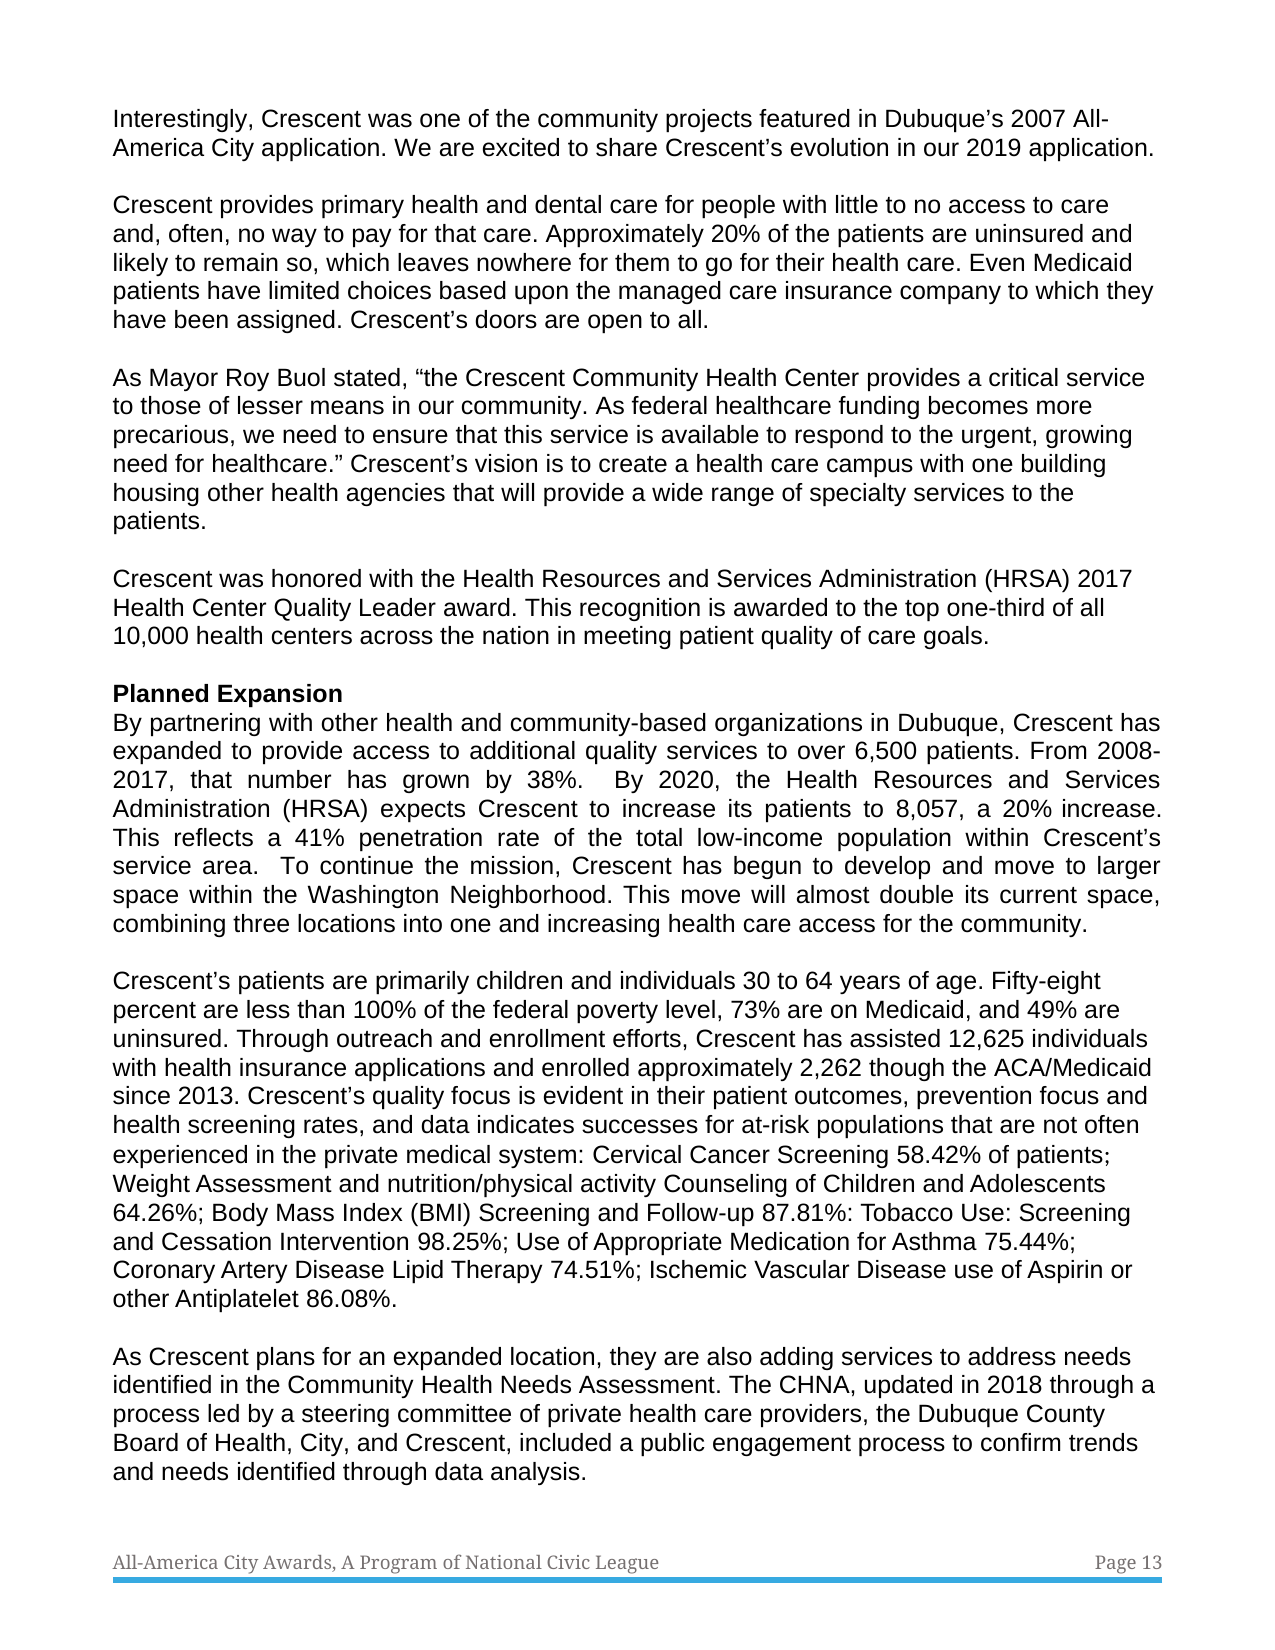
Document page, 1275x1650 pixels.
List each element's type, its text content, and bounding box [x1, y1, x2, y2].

text Interestingly, Crescent was one of the community projects featured in Dubuque’s 2007 All-America City application. We are excited to share Crescent’s evolution in our 2019 application. [112, 104, 1162, 161]
text Crescent provides primary health and dental care for people with little to no access to care and, often, no way to pay for that care. Approximately 20% of the patients are uninsured and likely to remain so, which leaves nowhere for them to go for their health care. Even Medicaid patients have limited choices based upon the managed care insurance company to which they have been assigned. Crescent’s doors are open to all. [112, 190, 1162, 334]
text Crescent was honored with the Health Resources and Services Administration (HRSA) 2017 Health Center Quality Leader award. This recognition is awarded to the top one-third of all 10,000 health centers across the nation in meeting patient quality of care goals. [112, 564, 1162, 650]
text By partnering with other health and community-based organizations in Dubuque, Crescent has expanded to provide access to additional quality services to over 6,500 patients. From 2008-2017, that number has grown by 38%. By 2020, the Health Resources and Services Administration (HRSA) expects Crescent to increase its patients to 8,057, a 20% increase. This reflects a 41% penetration rate of the total low-income population within Crescent’s service area. To continue the mission, Crescent has begun to develop and move to larger space within the Washington Neighborhood. This move will almost double its current space, combining three locations into one and increasing health care access for the community. [112, 707, 1162, 937]
text Crescent’s patients are primarily children and individuals 30 to 64 years of age. Fifty-eight percent are less than 100% of the federal poverty level, 73% are on Medicaid, and 49% are uninsured. Through outreach and enrollment efforts, Crescent has assisted 12,625 individuals with health insurance applications and enrolled approximately 2,262 though the ACA/Medicaid since 2013. Crescent’s quality focus is evident in their patient outcomes, prevention focus and health screening rates, and data indicates successes for at-risk populations that are not often experienced in the private medical system: Cervical Cancer Screening 58.42% of patients; Weight Assessment and nutrition/physical activity Counseling of Children and Adolescents 64.26%; Body Mass Index (BMI) Screening and Follow-up 87.81%: Tobacco Use: Screening and Cessation Intervention 98.25%; Use of Appropriate Medication for Asthma 75.44%; Coronary Artery Disease Lipid Therapy 74.51%; Ischemic Vascular Disease use of Aspirin or other Antiplatelet 86.08%. [112, 966, 1162, 1313]
text As Crescent plans for an expanded location, they are also adding services to address needs identified in the Community Health Needs Assessment. The CHNA, updated in 2018 through a process led by a steering committee of private health care providers, the Dubuque County Board of Health, City, and Crescent, included a public engagement process to confirm trends and needs identified through data analysis. [112, 1342, 1162, 1486]
text As Mayor Roy Buol stated, “the Crescent Community Health Center provides a critical service to those of lesser means in our community. As federal healthcare funding becomes more precarious, we need to ensure that this service is available to respond to the urgent, growing need for healthcare.” Crescent’s vision is to create a health care campus with one building housing other health agencies that will provide a wide range of specialty services to the patients. [112, 362, 1162, 535]
text Planned Expansion [112, 679, 1162, 707]
